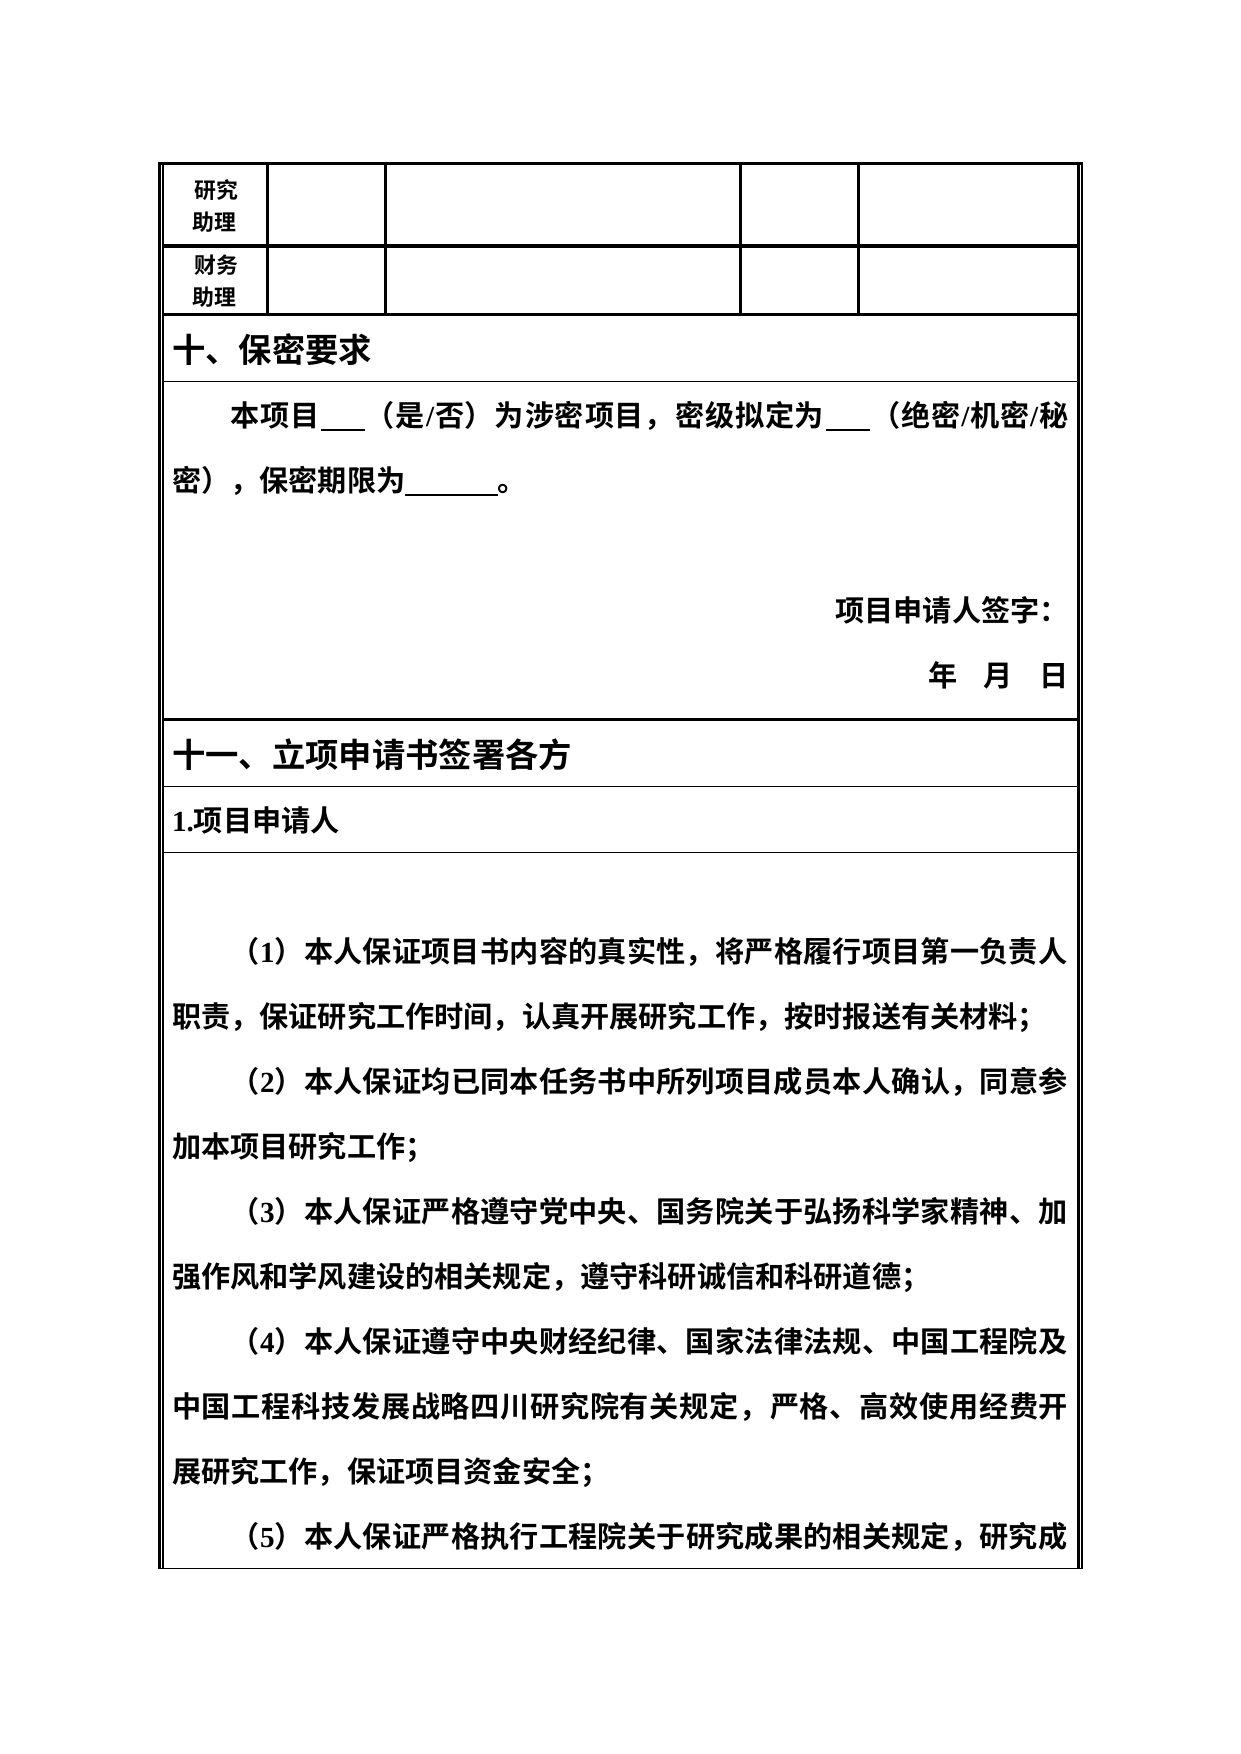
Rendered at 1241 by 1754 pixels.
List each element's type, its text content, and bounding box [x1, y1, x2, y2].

table_cell 本项目 （是/否）为涉密项目，密级拟定为 （绝密/机密/秘密），保密期限为 。 项目申请人签字： 年 月 日 [164, 382, 1077, 717]
table_cell 研究 助理 [164, 165, 266, 244]
table_cell 1.项目申请人 [164, 787, 1077, 852]
table_cell 十一、立项申请书签署各方 [164, 721, 1077, 786]
table_cell [387, 248, 739, 312]
table_cell [387, 165, 739, 244]
table_cell 财务 助理 [164, 248, 266, 312]
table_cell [164, 853, 1077, 1568]
table_cell [269, 248, 384, 312]
table_cell [860, 165, 1077, 244]
table_cell [742, 248, 857, 312]
table_cell [742, 165, 857, 244]
table_cell [269, 165, 384, 244]
table_cell [860, 248, 1077, 312]
table_cell 十、保密要求 [164, 316, 1077, 381]
